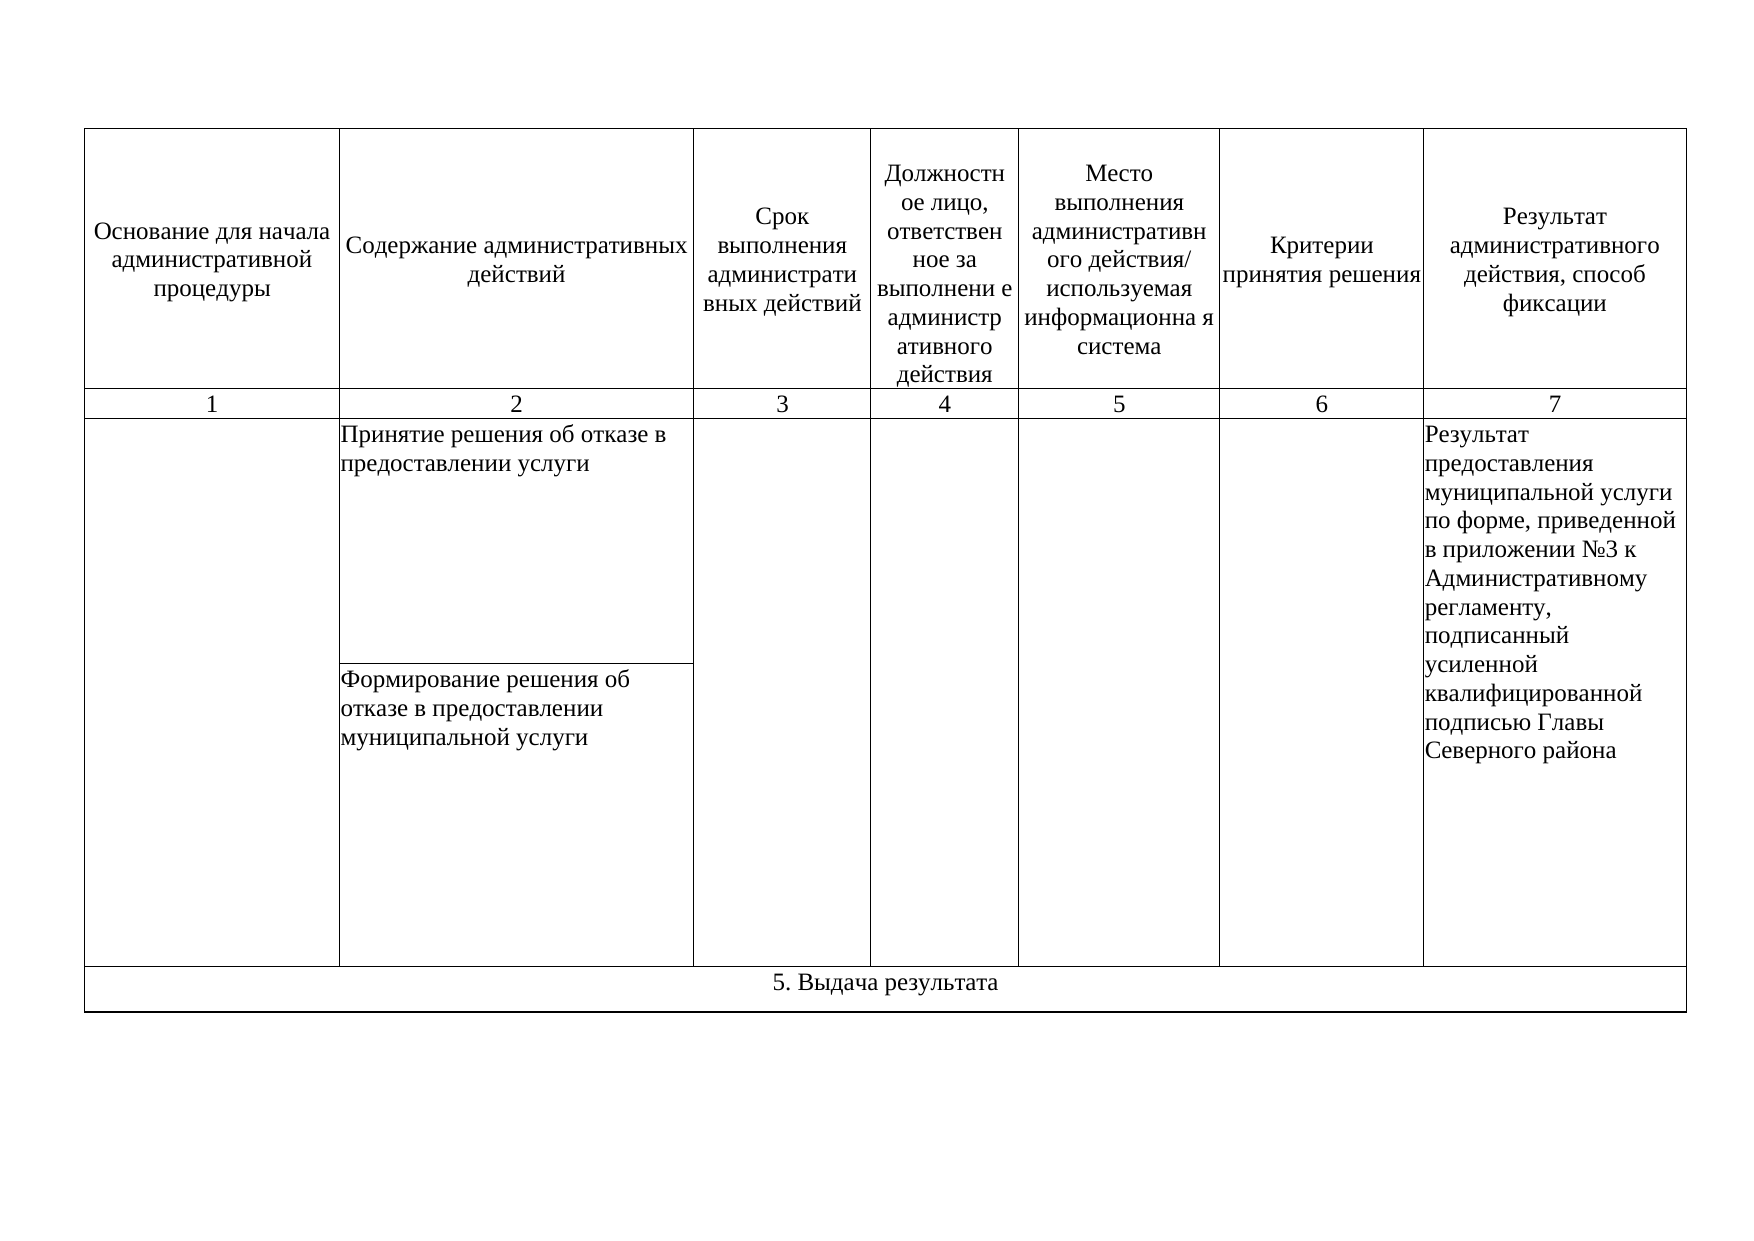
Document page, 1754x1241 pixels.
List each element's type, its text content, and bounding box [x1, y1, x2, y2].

table_header Должностн ое лицо, ответствен ное за выполнени е администр ативного действия [871, 129, 1018, 388]
table_cell Формирование решения об отказе в предоставлении муниципальной услуги [340, 664, 693, 966]
table_header Место выполнения административн ого действия/ используемая информационна я система [1019, 129, 1219, 388]
table_cell [85, 419, 339, 966]
table_cell 3 [694, 389, 870, 418]
table_cell 5 [1019, 389, 1219, 418]
table_cell 5. Выдача результата [85, 967, 1686, 1011]
table_cell 1 [85, 389, 339, 418]
table_header Срок выполнения администрати вных действий [694, 129, 870, 388]
table_cell Результат предоставления муниципальной услуги по форме, приведенной в приложении №3 к Административному регламенту, подписанный усиленной квалифицированной подписью Главы Северного района [1424, 419, 1686, 966]
table_cell 6 [1220, 389, 1423, 418]
table_header Критерии принятия решения [1220, 129, 1423, 388]
table_cell Принятие решения об отказе в предоставлении услуги [340, 419, 693, 663]
table_cell [1019, 419, 1219, 966]
table_cell [1220, 419, 1423, 966]
table_header Результат административного действия, способ фиксации [1424, 129, 1686, 388]
table_cell [871, 419, 1018, 966]
table_cell [694, 419, 870, 966]
table_header Основание для начала административной процедуры [85, 129, 339, 388]
table_cell 2 [340, 389, 693, 418]
table_header Содержание административных действий [340, 129, 693, 388]
table_cell 4 [871, 389, 1018, 418]
table_cell 7 [1424, 389, 1686, 418]
